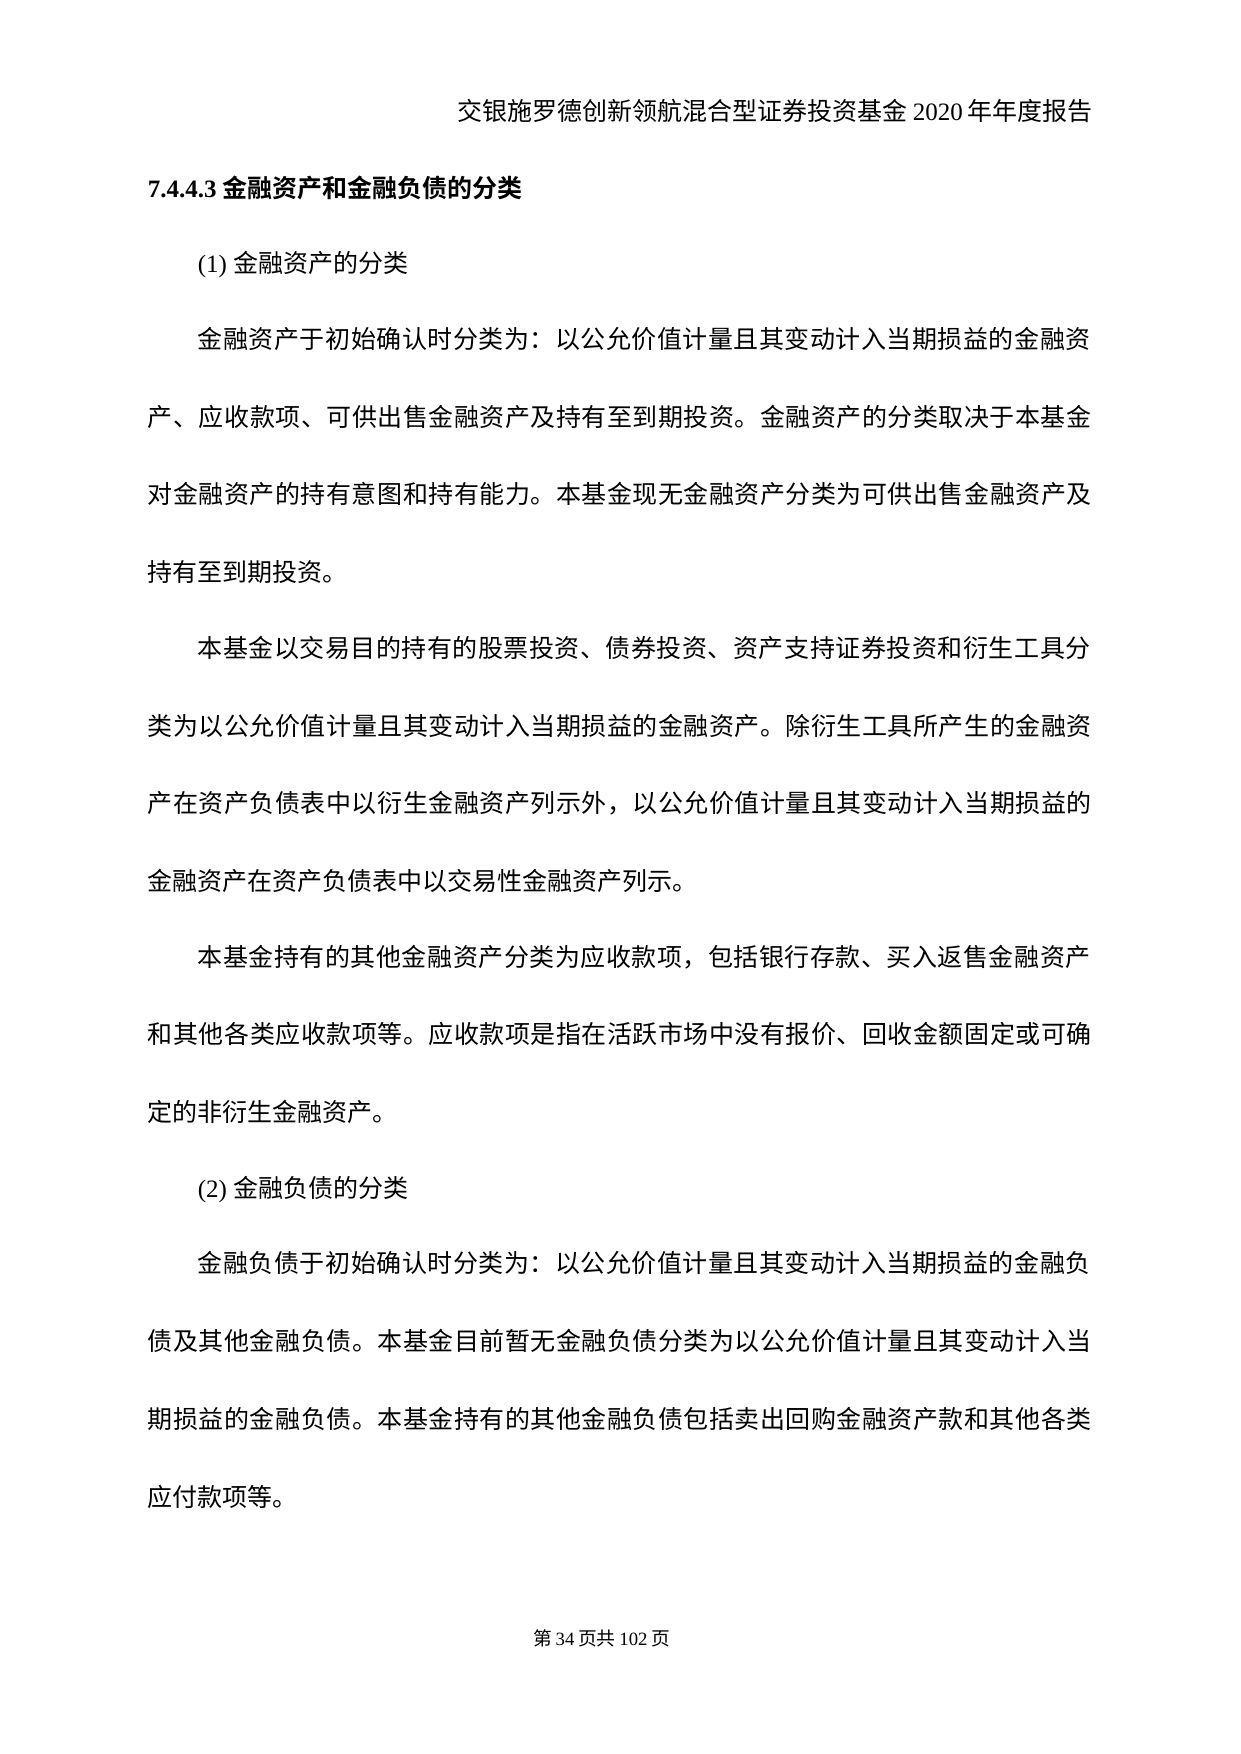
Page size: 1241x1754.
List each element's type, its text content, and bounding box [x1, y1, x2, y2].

text (2) 金融负债的分类 [148, 1154, 1092, 1219]
subtitle 7.4.4.3 金融资产和金融负债的分类 [148, 154, 1092, 219]
text (1) 金融资产的分类 [148, 229, 1092, 294]
text 金融负债于初始确认时分类为：以公允价值计量且其变动计入当期损益的金融负债及其他金融负债。本基金目前暂无金融负债分类为以公允价值计量且其变动计入当期损益的金融负债。本基金持有的其他金融负债包括卖出回购金融资产款和其他各类应付款项等。 [148, 1229, 1092, 1528]
text 本基金以交易目的持有的股票投资、债券投资、资产支持证券投资和衍生工具分类为以公允价值计量且其变动计入当期损益的金融资产。除衍生工具所产生的金融资产在资产负债表中以衍生金融资产列示外，以公允价值计量且其变动计入当期损益的金融资产在资产负债表中以交易性金融资产列示。 [148, 614, 1092, 912]
text 本基金持有的其他金融资产分类为应收款项，包括银行存款、买入返售金融资产和其他各类应收款项等。应收款项是指在活跃市场中没有报价、回收金额固定或可确定的非衍生金融资产。 [148, 923, 1092, 1143]
text 金融资产于初始确认时分类为：以公允价值计量且其变动计入当期损益的金融资产、应收款项、可供出售金融资产及持有至到期投资。金融资产的分类取决于本基金对金融资产的持有意图和持有能力。本基金现无金融资产分类为可供出售金融资产及持有至到期投资。 [148, 305, 1092, 603]
